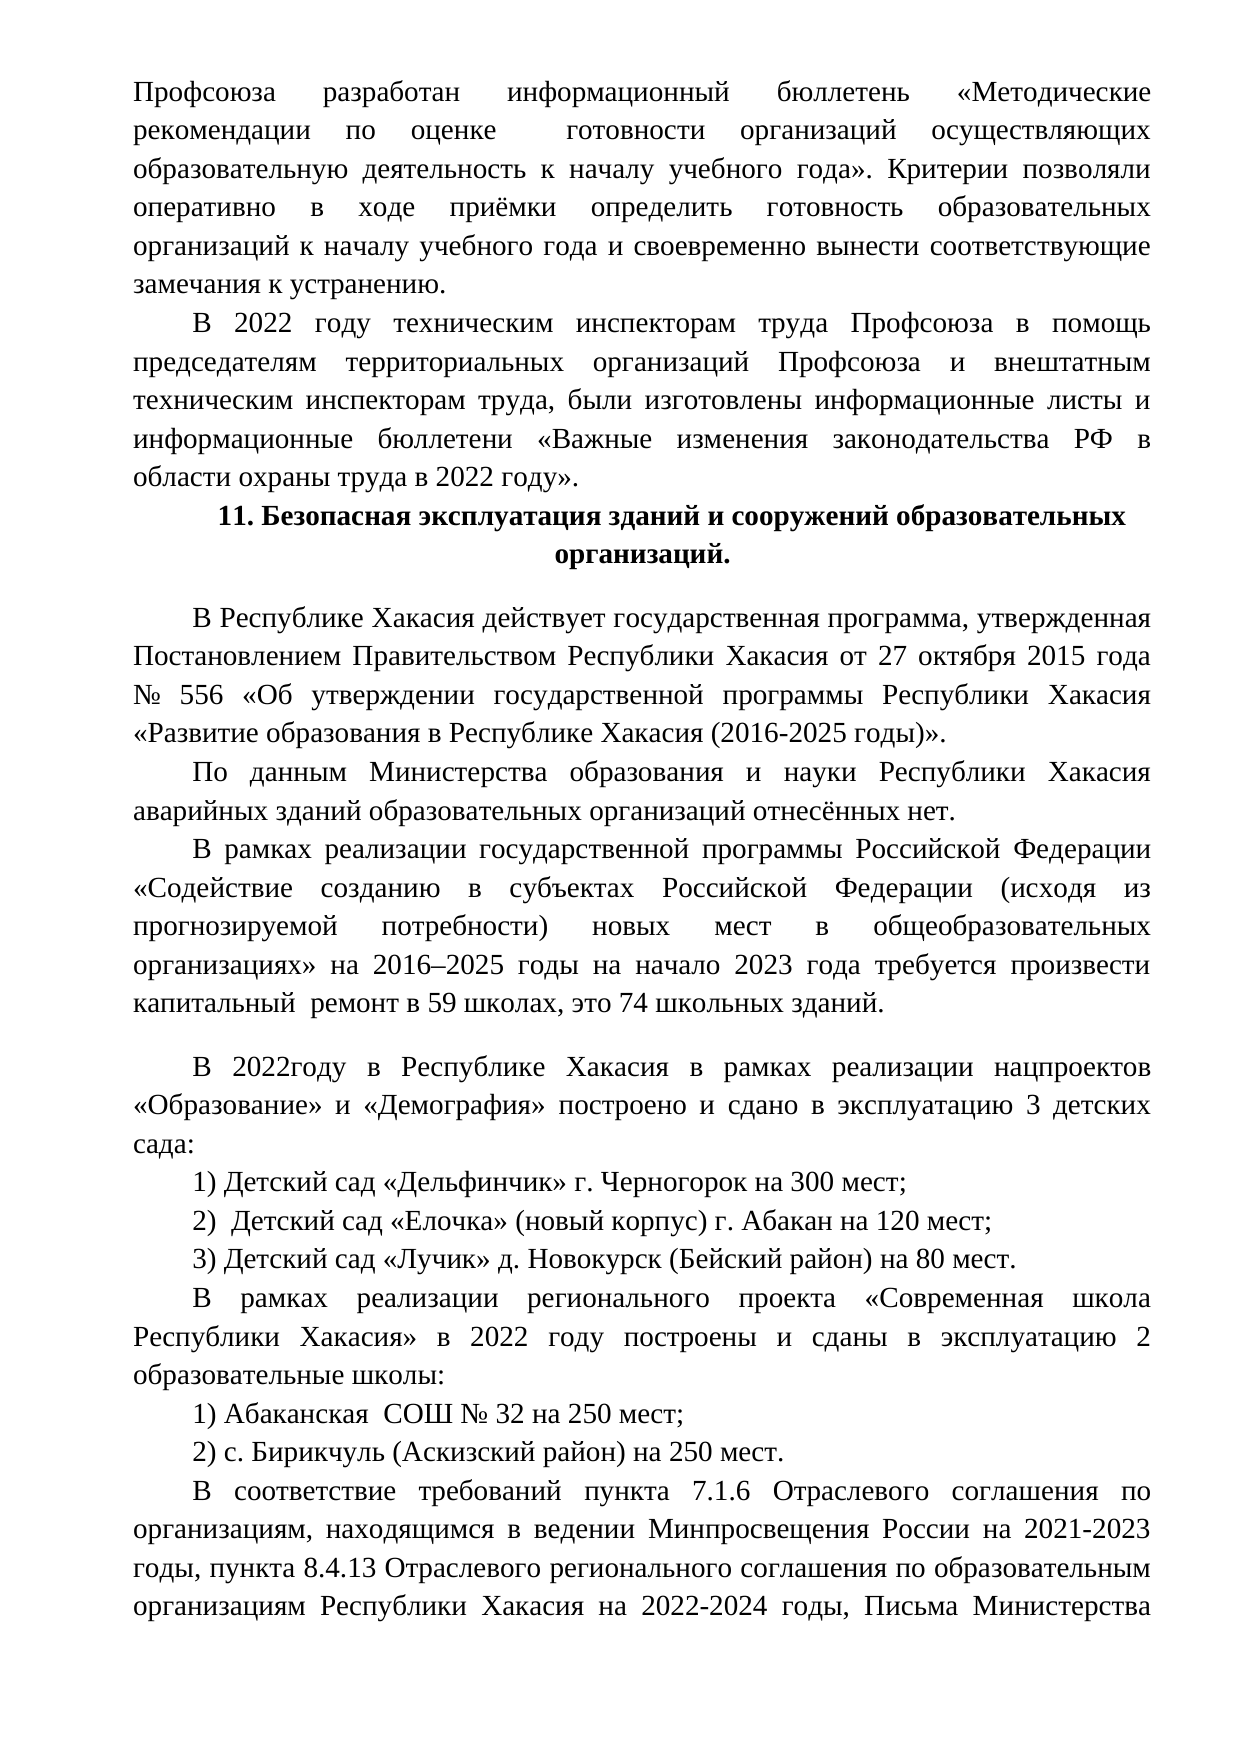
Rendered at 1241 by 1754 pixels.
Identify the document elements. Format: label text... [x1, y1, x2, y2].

text В Республике Хакасия действует государственная программа, утвержденная Постановлением Правительством Республики Хакасия от 27 октября 2015 года № 556 «Об утверждении государственной программы Республики Хакасия «Развитие образования в Республике Хакасия (2016-2025 годы)». [133, 600, 1152, 749]
text В рамках реализации государственной программы Российской Федерации «Содействие созданию в субъектах Российской Федерации (исходя из прогнозируемой потребности) новых мест в общеобразовательных организациях» на 2016–2025 годы на начало 2023 года требуется произвести капитальный ремонт в 59 школах, это 74 школьных зданий. [133, 831, 1152, 1019]
text В 2022году в Республике Хакасия в рамках реализации нацпроектов «Образование» и «Демография» построено и сдано в эксплуатацию 3 детских сада: [133, 1049, 1152, 1159]
text 2) с. Бирикчуль (Аскизский район) на 250 мест. [133, 1434, 1152, 1468]
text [133, 1473, 1152, 1622]
text 1) Детский сад «Дельфинчик» г. Черногорок на 300 мест; [133, 1164, 1152, 1198]
text 1) Абаканская СОШ № 32 на 250 мест; [133, 1396, 1152, 1429]
text 3) Детский сад «Лучик» д. Новокурск (Бейский район) на 80 мест. [133, 1242, 1152, 1275]
text 2) Детский сад «Елочка» (новый корпус) г. Абакан на 120 мест; [133, 1203, 1152, 1237]
text По данным Министерства образования и науки Республики Хакасия аварийных зданий образовательных организаций отнесённых нет. [133, 754, 1152, 826]
text 11. Безопасная эксплуатация зданий и сооружений образовательных организаций. [133, 498, 1152, 570]
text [133, 74, 1152, 300]
text В рамках реализации регионального проекта «Современная школа Республики Хакасия» в 2022 году построены и сданы в эксплуатацию 2 образовательные школы: [133, 1280, 1152, 1391]
text В 2022 году техническим инспекторам труда Профсоюза в помощь председателям территориальных организаций Профсоюза и внештатным техническим инспекторам труда, были изготовлены информационные листы и информационные бюллетени «Важные изменения законодательства РФ в области охраны труда в 2022 году». [133, 305, 1152, 493]
